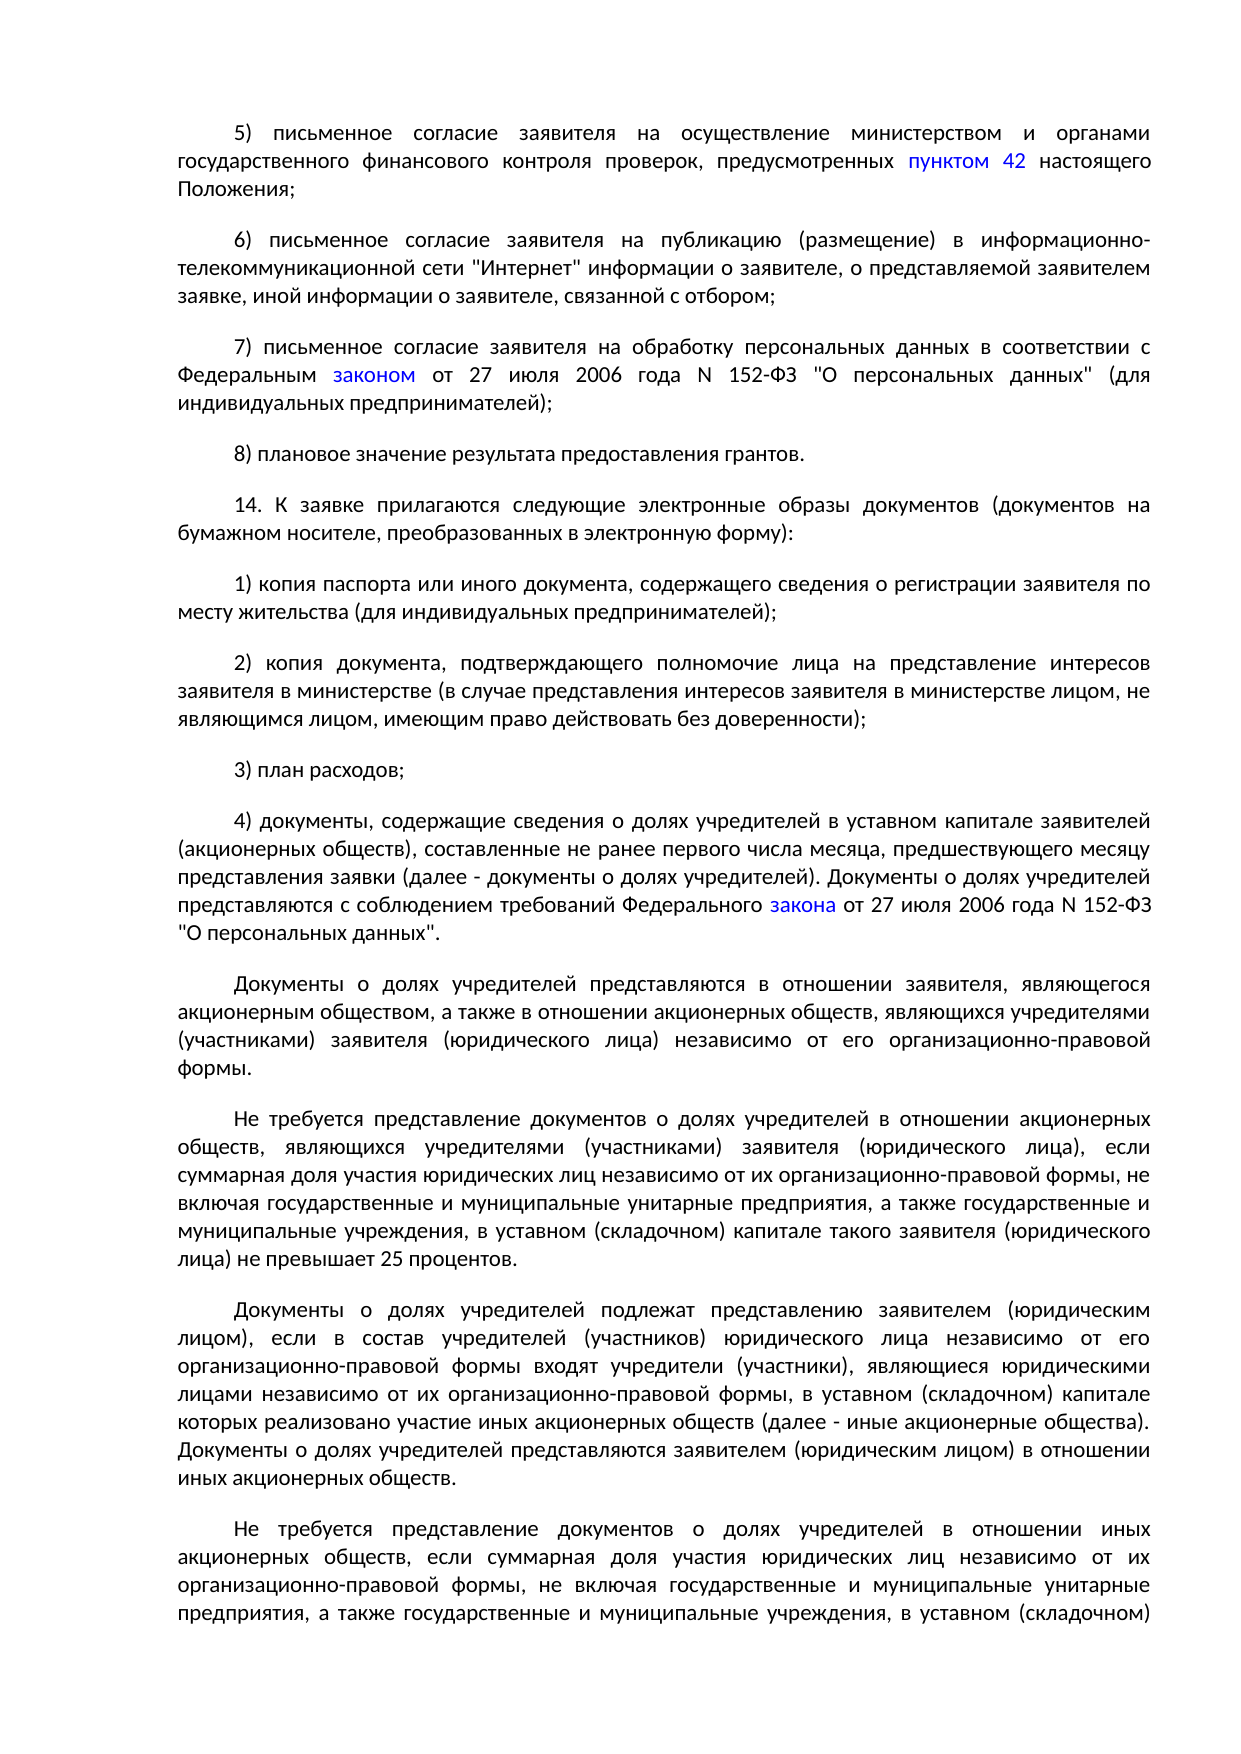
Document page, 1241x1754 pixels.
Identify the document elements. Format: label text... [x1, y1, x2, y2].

text Не требуется представление документов о долях учредителей в отношении акционерных обществ, являющихся учредителями (участниками) заявителя (юридического лица), если суммарная доля участия юридических лиц независимо от их организационно-правовой формы, не включая государственные и муниципальные унитарные предприятия, а также государственные и муниципальные учреждения, в уставном (складочном) капитале такого заявителя (юридического лица) не превышает 25 процентов. [177, 1104, 1152, 1272]
text 5) письменное согласие заявителя на осуществление министерством и органами государственного финансового контроля проверок, предусмотренных пунктом 42 настоящего Положения; [177, 118, 1152, 202]
text 4) документы, содержащие сведения о долях учредителей в уставном капитале заявителей (акционерных обществ), составленные не ранее первого числа месяца, предшествующего месяцу представления заявки (далее - документы о долях учредителей). Документы о долях учредителей представляются с соблюдением требований Федерального закона от 27 июля 2006 года N 152-ФЗ "О персональных данных". [177, 806, 1152, 946]
text Документы о долях учредителей подлежат представлению заявителем (юридическим лицом), если в состав учредителей (участников) юридического лица независимо от его организационно-правовой формы входят учредители (участники), являющиеся юридическими лицами независимо от их организационно-правовой формы, в уставном (складочном) капитале которых реализовано участие иных акционерных обществ (далее - иные акционерные общества). Документы о долях учредителей представляются заявителем (юридическим лицом) в отношении иных акционерных обществ. [177, 1295, 1152, 1491]
text 7) письменное согласие заявителя на обработку персональных данных в соответствии с Федеральным законом от 27 июля 2006 года N 152-ФЗ "О персональных данных" (для индивидуальных предпринимателей); [177, 332, 1152, 416]
text Документы о долях учредителей представляются в отношении заявителя, являющегося акционерным обществом, а также в отношении акционерных обществ, являющихся учредителями (участниками) заявителя (юридического лица) независимо от его организационно-правовой формы. [177, 969, 1152, 1081]
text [177, 1514, 1152, 1626]
text 14. К заявке прилагаются следующие электронные образы документов (документов на бумажном носителе, преобразованных в электронную форму): [177, 490, 1152, 546]
text 2) копия документа, подтверждающего полномочие лица на представление интересов заявителя в министерстве (в случае представления интересов заявителя в министерстве лицом, не являющимся лицом, имеющим право действовать без доверенности); [177, 648, 1152, 732]
text 8) плановое значение результата предоставления грантов. [177, 439, 1152, 467]
text 3) план расходов; [177, 755, 1152, 783]
text 6) письменное согласие заявителя на публикацию (размещение) в информационно-телекоммуникационной сети "Интернет" информации о заявителе, о представляемой заявителем заявке, иной информации о заявителе, связанной с отбором; [177, 225, 1152, 309]
text 1) копия паспорта или иного документа, содержащего сведения о регистрации заявителя по месту жительства (для индивидуальных предпринимателей); [177, 569, 1152, 625]
